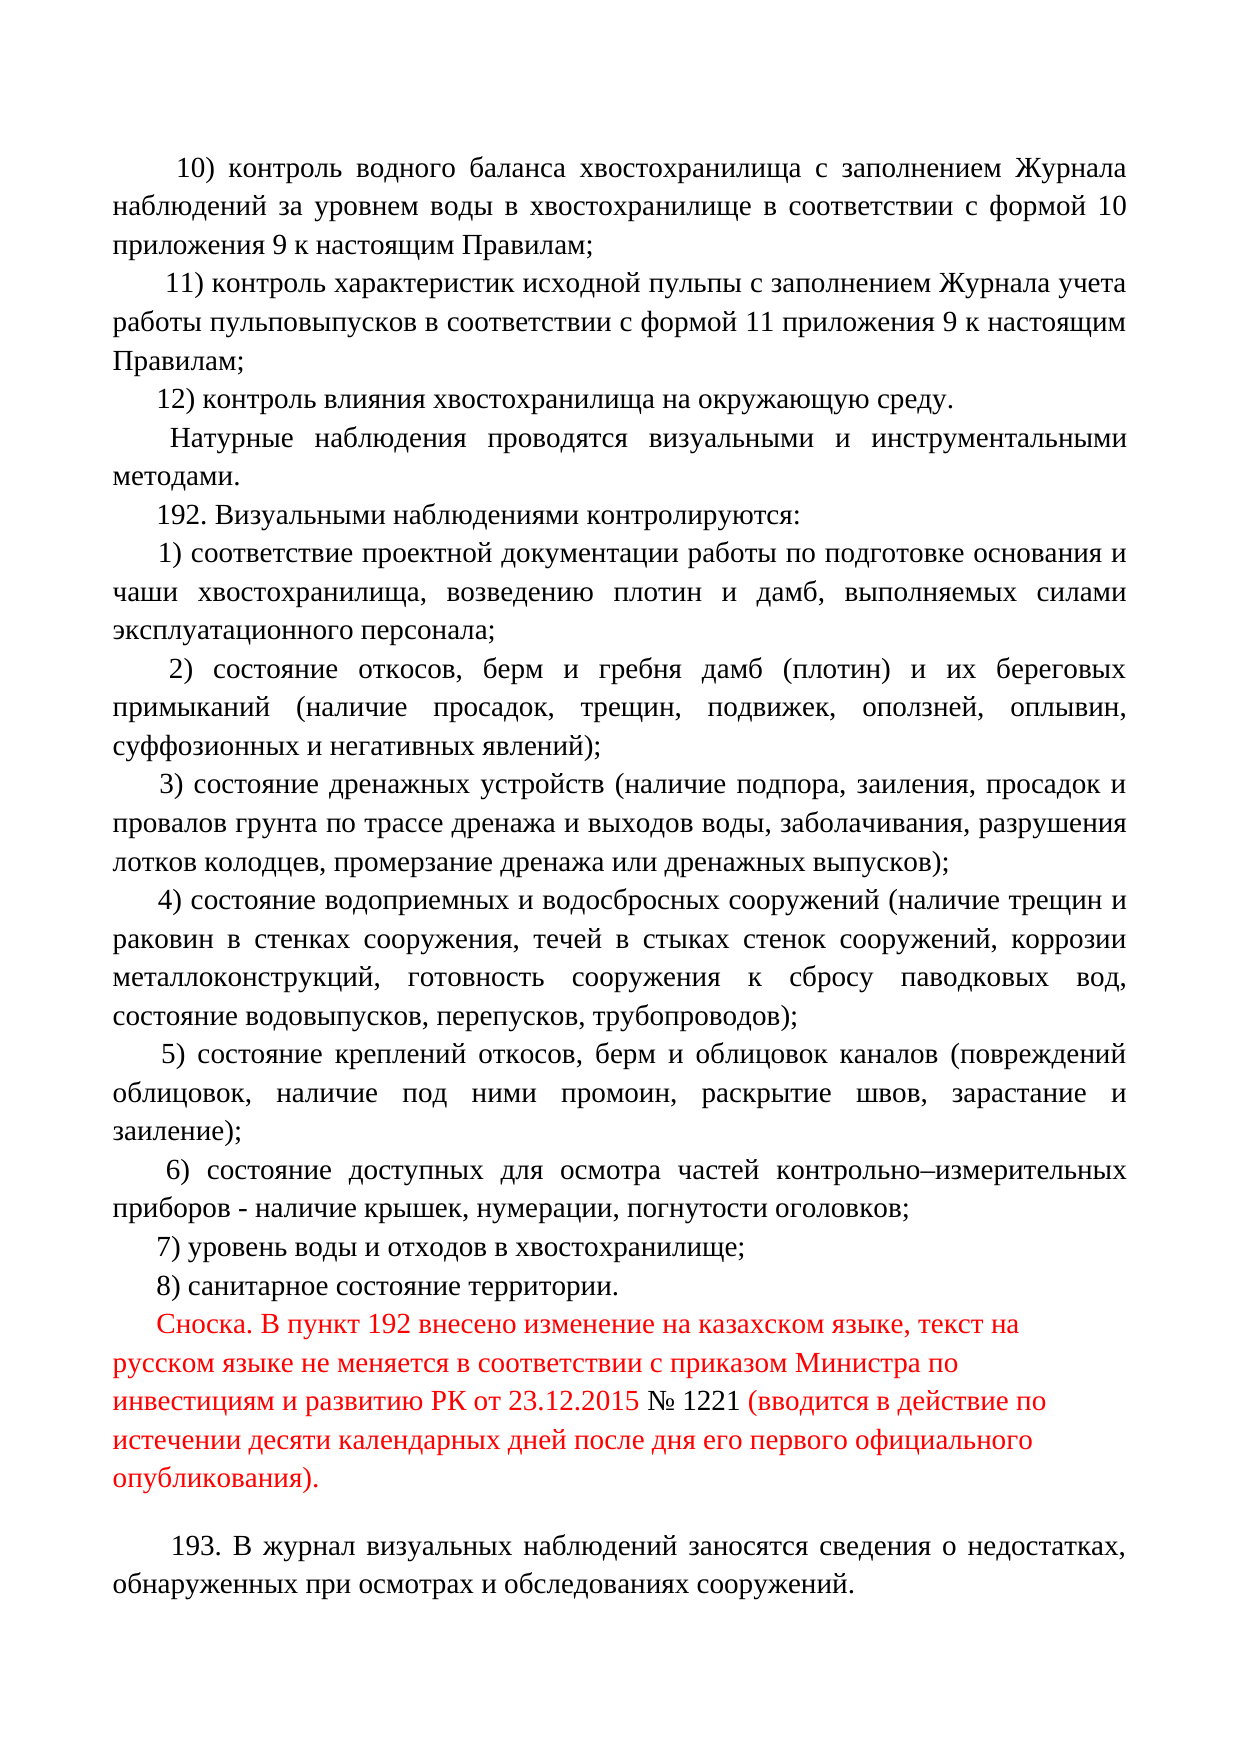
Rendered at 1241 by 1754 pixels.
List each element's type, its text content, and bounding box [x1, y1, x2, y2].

text Натурные наблюдения проводятся визуальными и инструментальными методами. [112, 420, 1128, 492]
text 12) контроль влияния хвостохранилища на окружающую среду. [112, 381, 1128, 415]
text 11) контроль характеристик исходной пульпы с заполнением Журнала учета работы пульповыпусков в соответствии с формой 11 приложения 9 к настоящим Правилам; [112, 266, 1128, 376]
text 8) санитарное состояние территории. [112, 1268, 1128, 1301]
text 192. Визуальными наблюдениями контролируются: [112, 497, 1128, 530]
text 193. В журнал визуальных наблюдений заносятся сведения о недостатках, обнаруженных при осмотрах и обследованиях сооружений. [112, 1528, 1128, 1600]
text Сноска. В пункт 192 внесено изменение на казахском языке, текст на русском языке не меняется в соответствии с приказом Министра по инвестициям и развитию РК от 23.12.2015 № 1221 (вводится в действие по истечении десяти календарных дней после дня его первого официального опубликования). [112, 1306, 1128, 1524]
text 7) уровень воды и отходов в хвостохранилище; [112, 1229, 1128, 1263]
text 4) состояние водоприемных и водосбросных сооружений (наличие трещин и раковин в стенках сооружения, течей в стыках стенок сооружений, коррозии металлоконструкций, готовность сооружения к сбросу паводковых вод, состояние водовыпусков, перепусков, трубопроводов); [112, 882, 1128, 1031]
text 6) состояние доступных для осмотра частей контрольно–измерительных приборов - наличие крышек, нумерации, погнутости оголовков; [112, 1152, 1128, 1224]
text 5) состояние креплений откосов, берм и облицовок каналов (повреждений облицовок, наличие под ними промоин, раскрытие швов, зарастание и заиление); [112, 1036, 1128, 1147]
text 2) состояние откосов, берм и гребня дамб (плотин) и их береговых примыканий (наличие просадок, трещин, подвижек, оползней, оплывин, суффозионных и негативных явлений); [112, 651, 1128, 762]
text 3) состояние дренажных устройств (наличие подпора, заиления, просадок и провалов грунта по трассе дренажа и выходов воды, заболачивания, разрушения лотков колодцев, промерзание дренажа или дренажных выпусков); [112, 767, 1128, 877]
text 10) контроль водного баланса хвостохранилища с заполнением Журнала наблюдений за уровнем воды в хвостохранилище в соответствии с формой 10 приложения 9 к настоящим Правилам; [112, 150, 1128, 261]
text 1) соответствие проектной документации работы по подготовке основания и чаши хвостохранилища, возведению плотин и дамб, выполняемых силами эксплуатационного персонала; [112, 535, 1128, 646]
